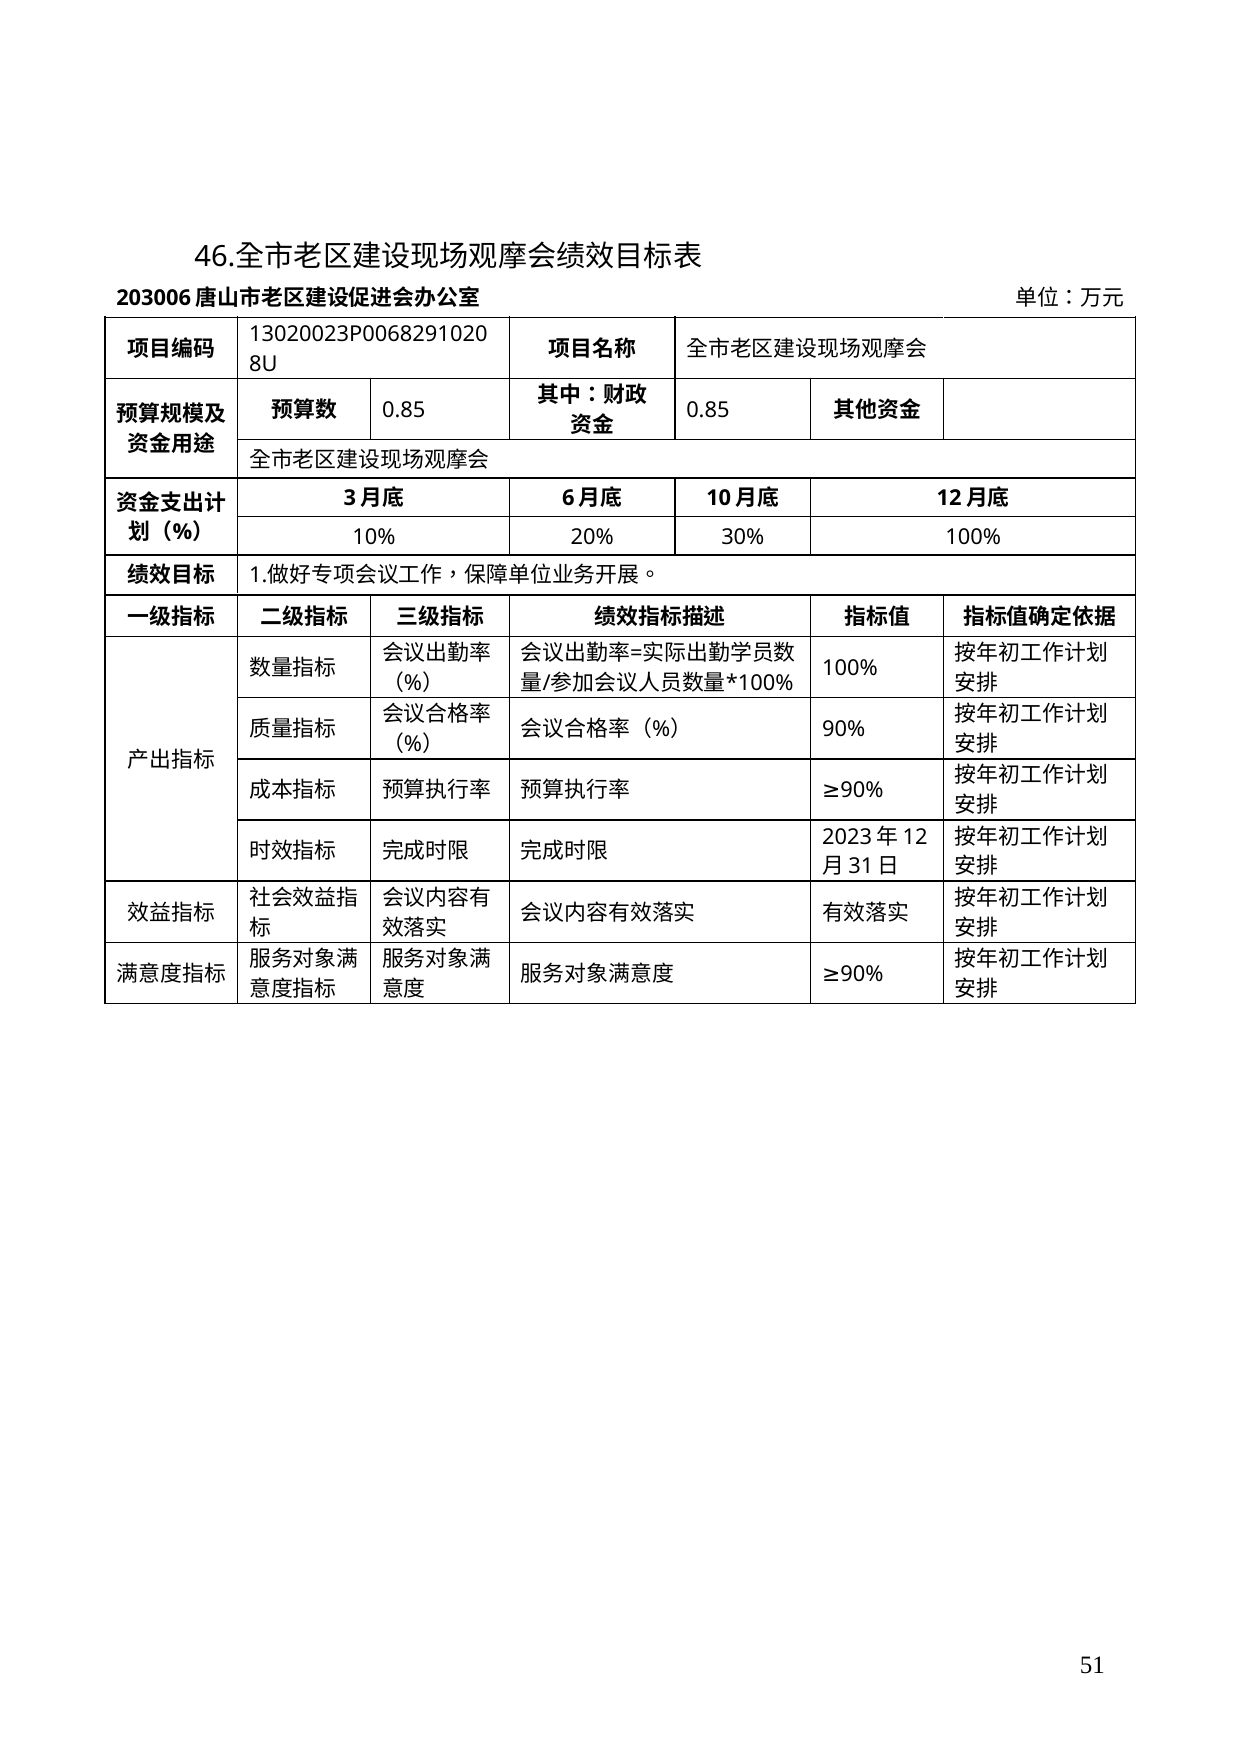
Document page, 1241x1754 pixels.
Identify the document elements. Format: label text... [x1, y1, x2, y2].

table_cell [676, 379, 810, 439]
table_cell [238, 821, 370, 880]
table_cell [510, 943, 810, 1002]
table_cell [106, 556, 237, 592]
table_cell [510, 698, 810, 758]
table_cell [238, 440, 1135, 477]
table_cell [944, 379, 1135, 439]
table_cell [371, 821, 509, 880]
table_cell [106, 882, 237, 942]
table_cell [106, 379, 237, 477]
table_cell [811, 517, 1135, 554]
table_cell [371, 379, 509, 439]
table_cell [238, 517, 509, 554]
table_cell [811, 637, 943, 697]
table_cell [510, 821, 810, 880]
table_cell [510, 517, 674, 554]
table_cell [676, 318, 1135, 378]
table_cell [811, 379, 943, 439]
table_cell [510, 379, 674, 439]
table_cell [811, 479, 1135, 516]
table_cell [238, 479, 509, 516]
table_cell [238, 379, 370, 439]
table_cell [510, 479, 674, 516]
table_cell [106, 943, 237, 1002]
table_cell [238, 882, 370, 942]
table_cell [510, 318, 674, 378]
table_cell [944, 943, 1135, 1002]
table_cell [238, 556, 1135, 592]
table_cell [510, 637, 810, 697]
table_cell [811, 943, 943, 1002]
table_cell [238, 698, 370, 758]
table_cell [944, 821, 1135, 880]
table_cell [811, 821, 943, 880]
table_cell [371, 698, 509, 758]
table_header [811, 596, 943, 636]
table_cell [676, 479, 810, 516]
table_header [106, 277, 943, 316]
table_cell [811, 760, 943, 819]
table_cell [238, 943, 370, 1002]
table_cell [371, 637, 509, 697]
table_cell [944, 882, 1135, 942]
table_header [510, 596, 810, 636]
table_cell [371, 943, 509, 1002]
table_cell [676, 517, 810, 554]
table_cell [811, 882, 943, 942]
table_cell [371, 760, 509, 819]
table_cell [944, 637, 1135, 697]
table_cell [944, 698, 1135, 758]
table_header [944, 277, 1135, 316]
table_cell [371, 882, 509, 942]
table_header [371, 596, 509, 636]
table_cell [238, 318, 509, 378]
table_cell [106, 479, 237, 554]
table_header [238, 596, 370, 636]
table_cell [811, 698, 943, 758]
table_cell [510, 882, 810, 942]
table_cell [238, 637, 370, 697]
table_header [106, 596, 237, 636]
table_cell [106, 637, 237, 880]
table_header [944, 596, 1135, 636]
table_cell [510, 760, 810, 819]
text 46.全市老区建设现场观摩会绩效目标表 [136, 235, 1104, 275]
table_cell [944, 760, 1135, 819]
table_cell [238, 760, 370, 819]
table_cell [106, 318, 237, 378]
